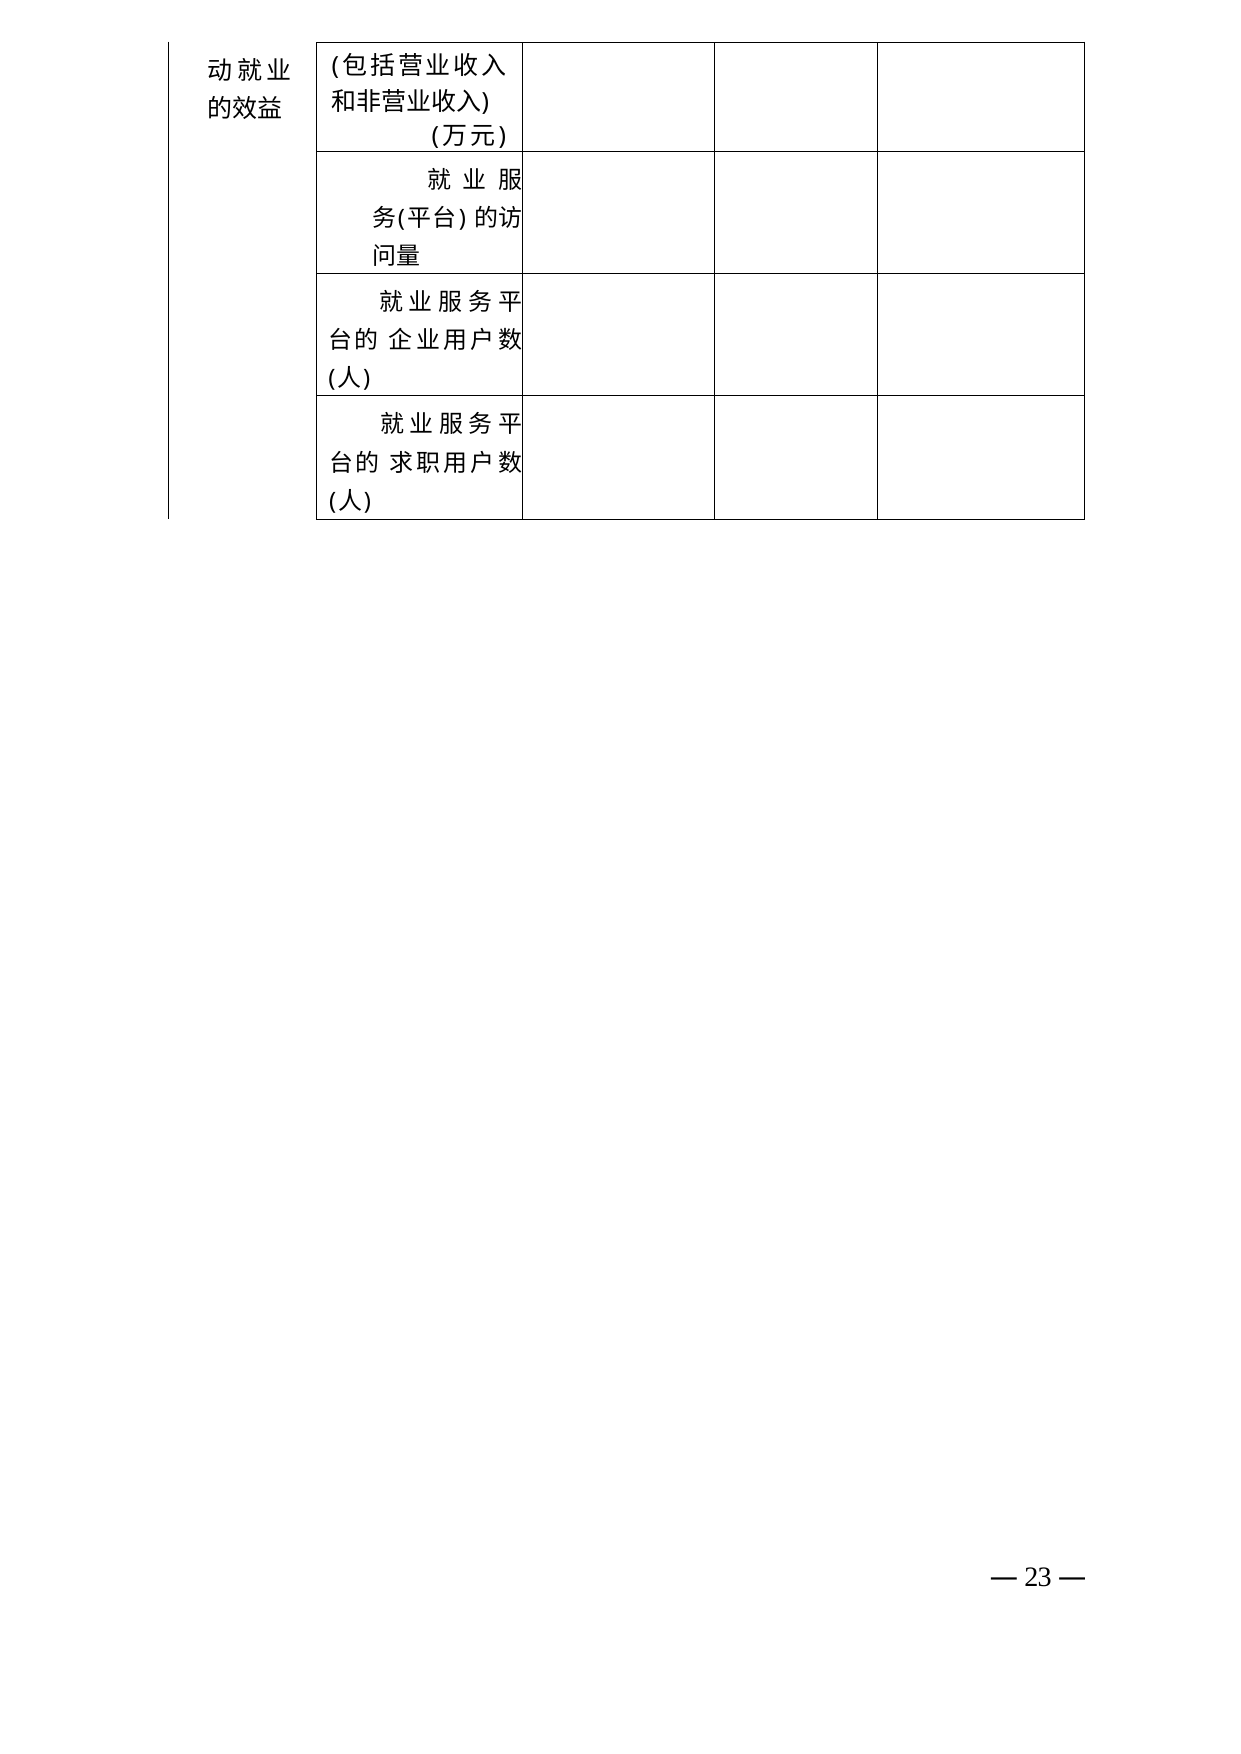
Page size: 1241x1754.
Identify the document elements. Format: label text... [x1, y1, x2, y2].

table_cell [878, 274, 1084, 395]
table_cell [523, 43, 714, 151]
table_cell 就业服务(平台) 的访问量 [317, 152, 522, 273]
table_cell [523, 396, 714, 518]
table_cell 就业服务平台的 求职用户数(人) [317, 396, 522, 518]
table_cell [878, 152, 1084, 273]
table_cell [715, 274, 877, 395]
table_cell [715, 396, 877, 518]
table_cell 就业服务平台的 企业用户数(人) [317, 274, 522, 395]
table_cell [715, 152, 877, 273]
table_cell [878, 43, 1084, 151]
table_cell [523, 152, 714, 273]
table_cell [523, 274, 714, 395]
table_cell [317, 43, 522, 151]
table_cell [878, 396, 1084, 518]
table_cell [715, 43, 877, 151]
